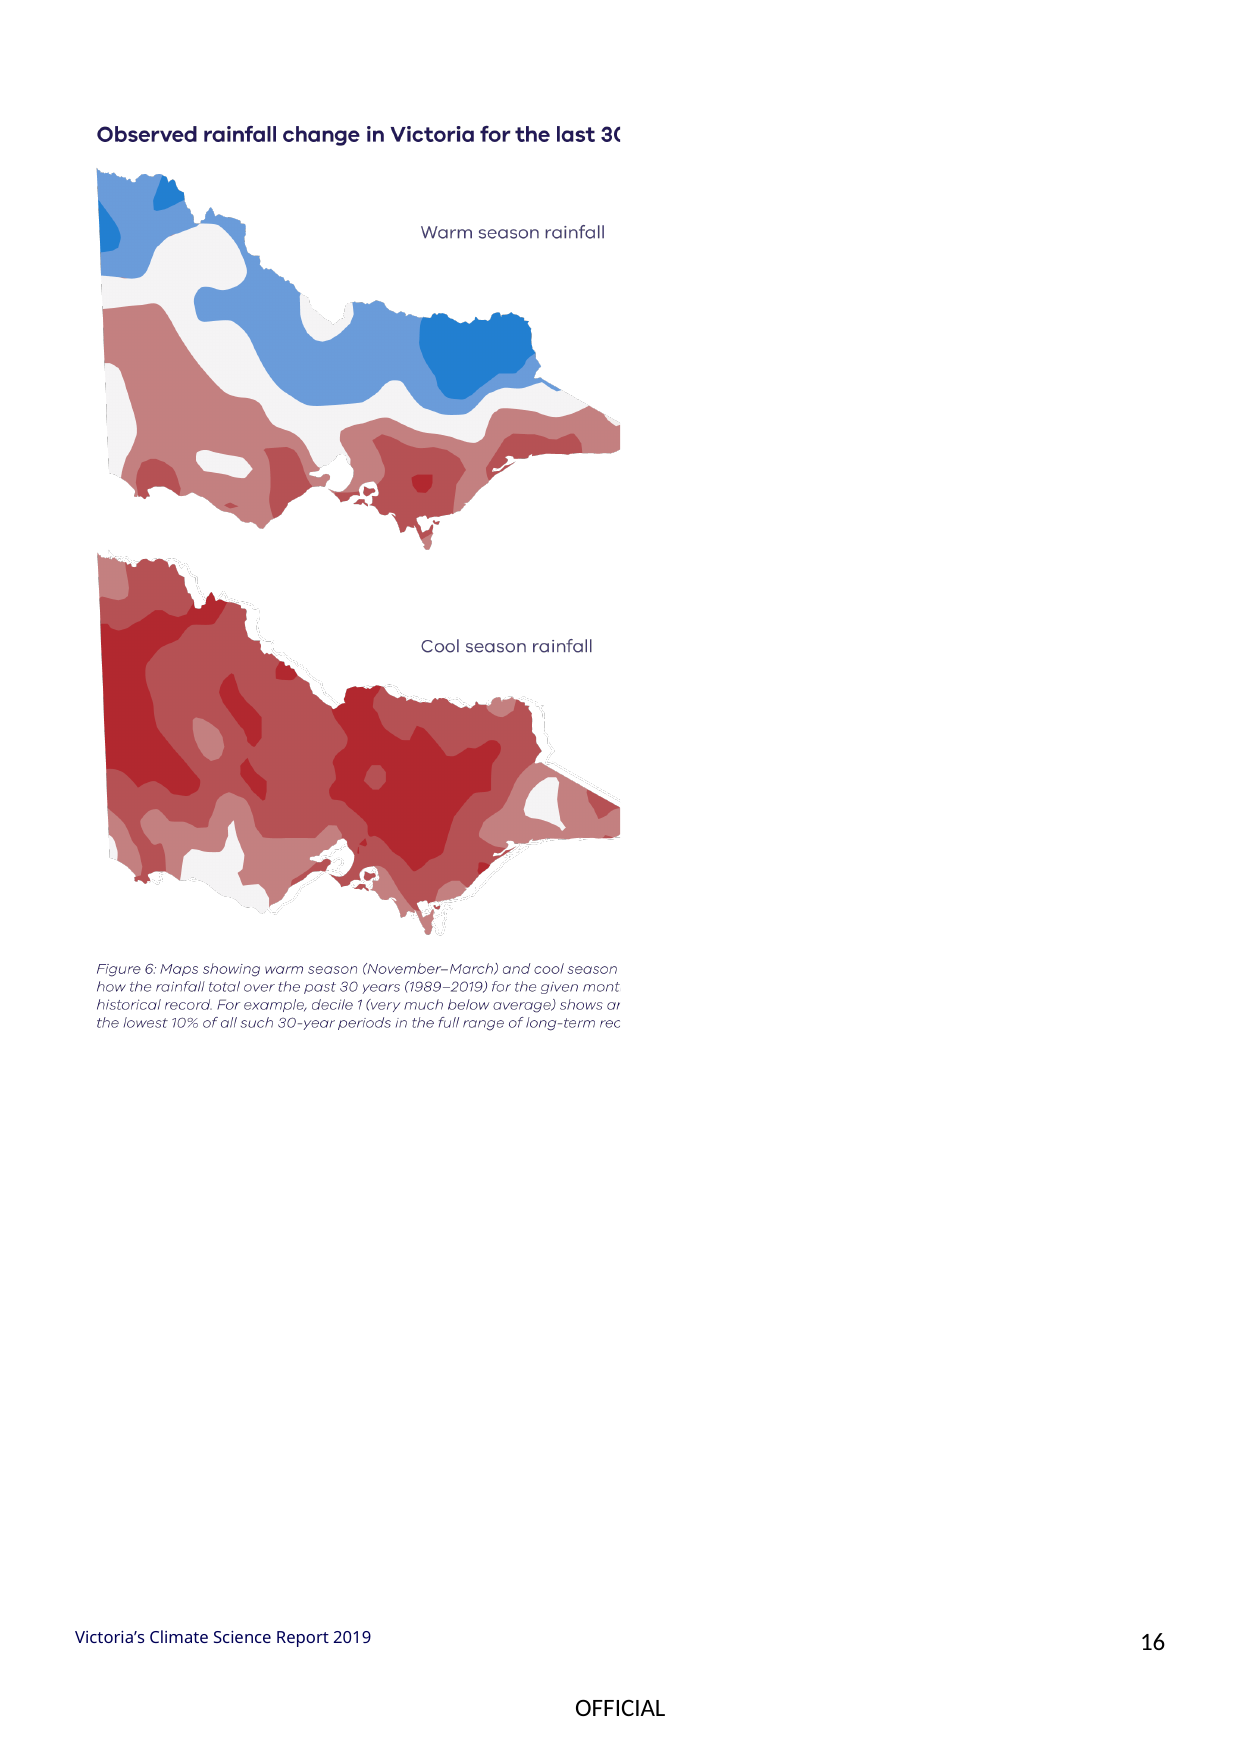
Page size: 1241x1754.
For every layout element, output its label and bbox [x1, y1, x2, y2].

picture [75, 105, 621, 1053]
